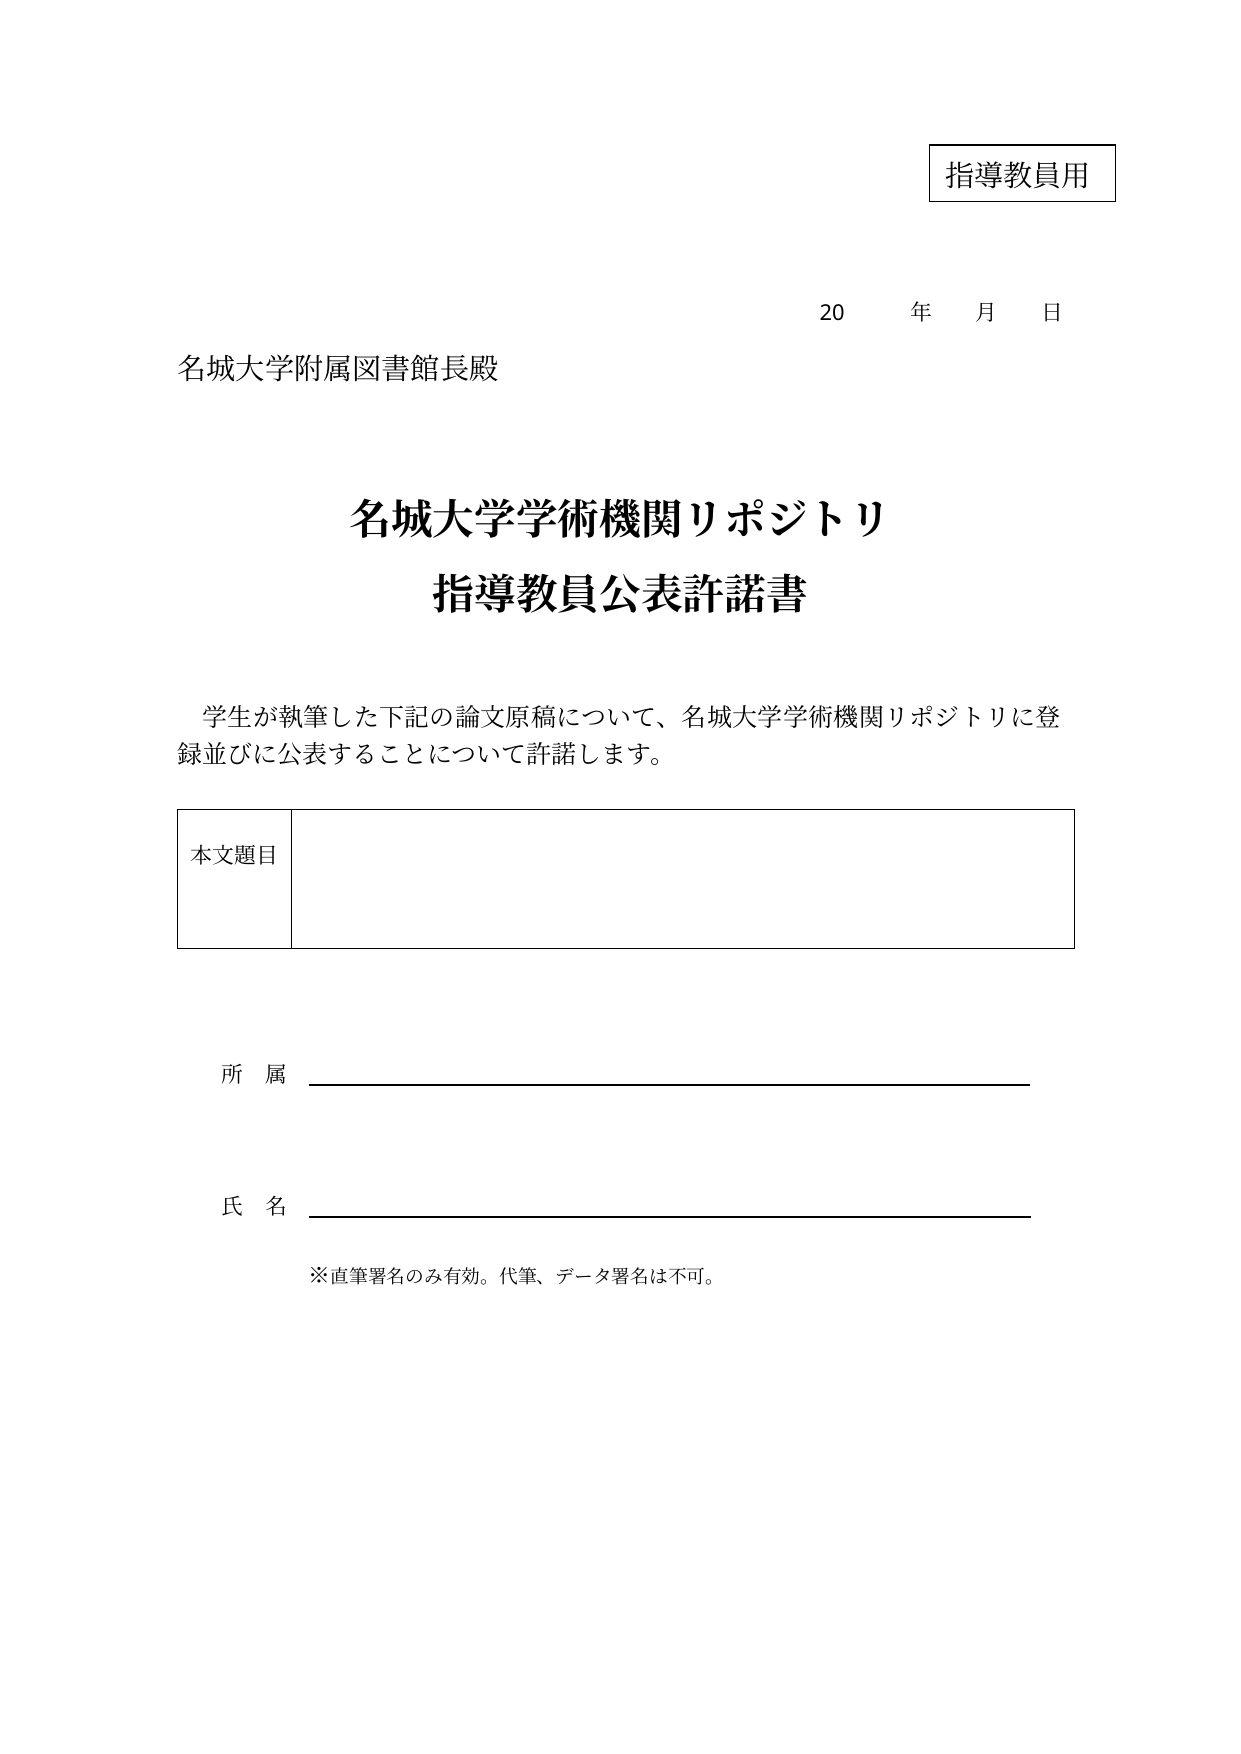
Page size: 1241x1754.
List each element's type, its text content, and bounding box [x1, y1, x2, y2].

text 学生が執筆した下記の論文原稿について、名城大学学術機関リポジトリに登録並びに公表することについて許諾します。 [177, 697, 1063, 772]
text 名城大学学術機関リポジトリ [177, 479, 1063, 554]
text 名城大学附属図書館長殿 [177, 329, 1063, 404]
text 指導教員公表許諾書 [177, 554, 1063, 629]
text 氏 名 [177, 1186, 1063, 1223]
text ※直筆署名のみ有効。代筆、データ署名は不可。 [177, 1255, 1063, 1292]
text 所 属 [177, 1054, 1063, 1091]
table_header [292, 810, 1074, 948]
table_header 本文題目 [178, 810, 291, 948]
text 20 年 月 日 [177, 292, 1063, 329]
